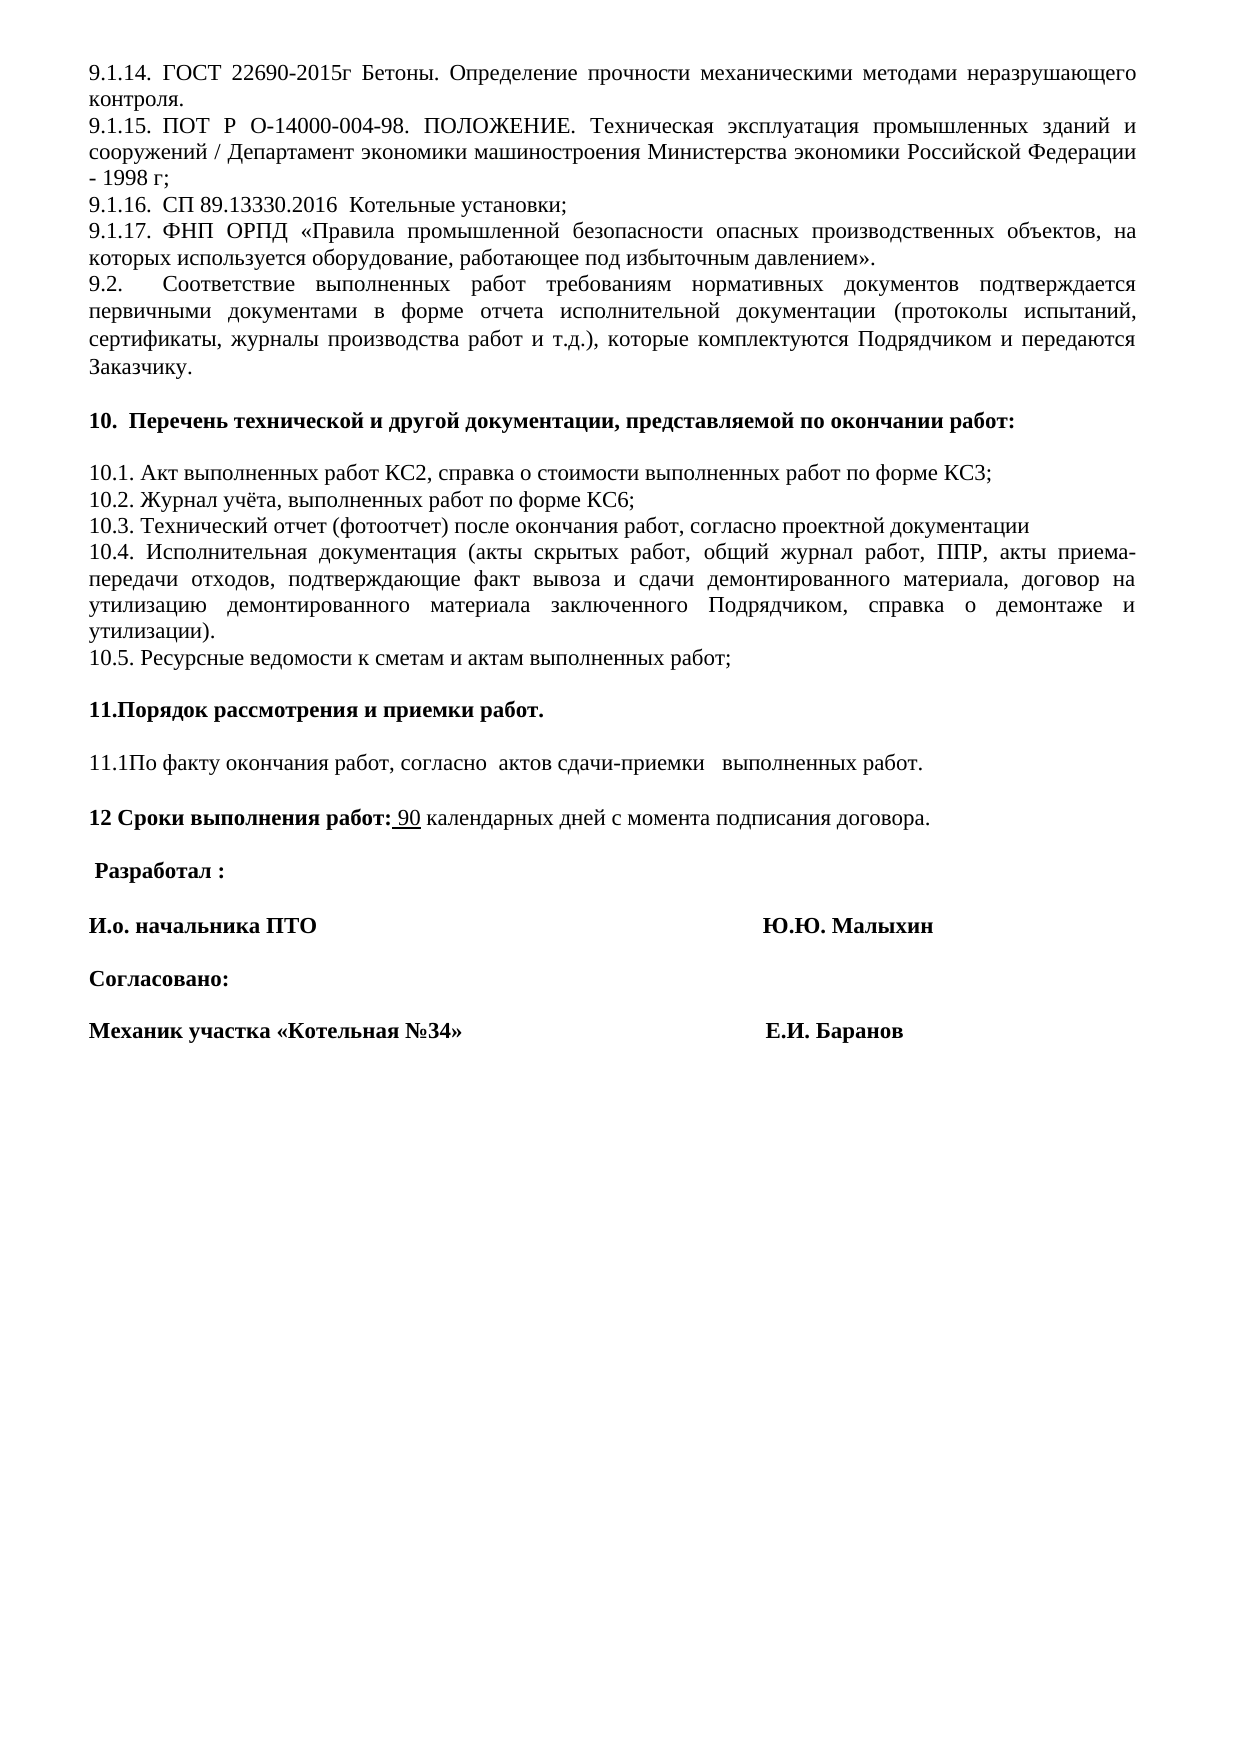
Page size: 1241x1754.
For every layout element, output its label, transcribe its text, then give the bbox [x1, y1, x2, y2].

list ПОТ Р О-14000-004-98. ПОЛОЖЕНИЕ. Техническая эксплуатация промышленных зданий и сооружений / Департамент экономики машиностроения Министерства экономики Российской Федерации - 1998 г; [89, 112, 1138, 191]
text 11.Порядок рассмотрения и приемки работ. [89, 697, 1137, 723]
text 10.1. Акт выполненных работ КС2, справка о стоимости выполненных работ по форме КС3; [89, 459, 1137, 486]
list ГОСТ 22690-2015г Бетоны. Определение прочности механическими методами неразрушающего контроля. [89, 59, 1138, 112]
text 12 Сроки выполнения работ: 90 календарных дней с момента подписания договора. [89, 804, 1137, 831]
text 10.2. Журнал учёта, выполненных работ по форме КС6; [89, 486, 1137, 512]
text 10. Перечень технической и другой документации, представляемой по окончании работ: [89, 407, 1137, 433]
text 10.5. Ресурсные ведомости к сметам и актам выполненных работ; [89, 644, 1137, 670]
list СП 89.13330.2016 Котельные установки; [89, 191, 1138, 217]
text 11.1По факту окончания работ, согласно актов сдачи-приемки выполненных работ. [89, 749, 1137, 776]
text И.о. начальника ПТО Ю.Ю. Малыхин [89, 912, 1137, 938]
text Разработал : [89, 857, 1137, 883]
text 10.3. Технический отчет (фотоотчет) после окончания работ, согласно проектной документации [89, 512, 1137, 538]
text Механик участка «Котельная №34» Е.И. Баранов [89, 1018, 1137, 1044]
list ФНП ОРПД «Правила промышленной безопасности опасных производственных объектов, на которых используется оборудование, работающее под избыточным давлением». [89, 217, 1138, 270]
text 10.4. Исполнительная документация (акты скрытых работ, общий журнал работ, ППР, акты приема-передачи отходов, подтверждающие факт вывоза и сдачи демонтированного материала, договор на утилизацию демонтированного материала заключенного Подрядчиком, справка о демонтаже и утилизации). [89, 538, 1137, 644]
text Согласовано: [89, 965, 1137, 991]
list Соответствие выполненных работ требованиям нормативных документов подтверждается первичными документами в форме отчета исполнительной документации (протоколы испытаний, сертификаты, журналы производства работ и т.д.), которые комплектуются Подрядчиком и передаются Заказчику. [89, 270, 1137, 379]
